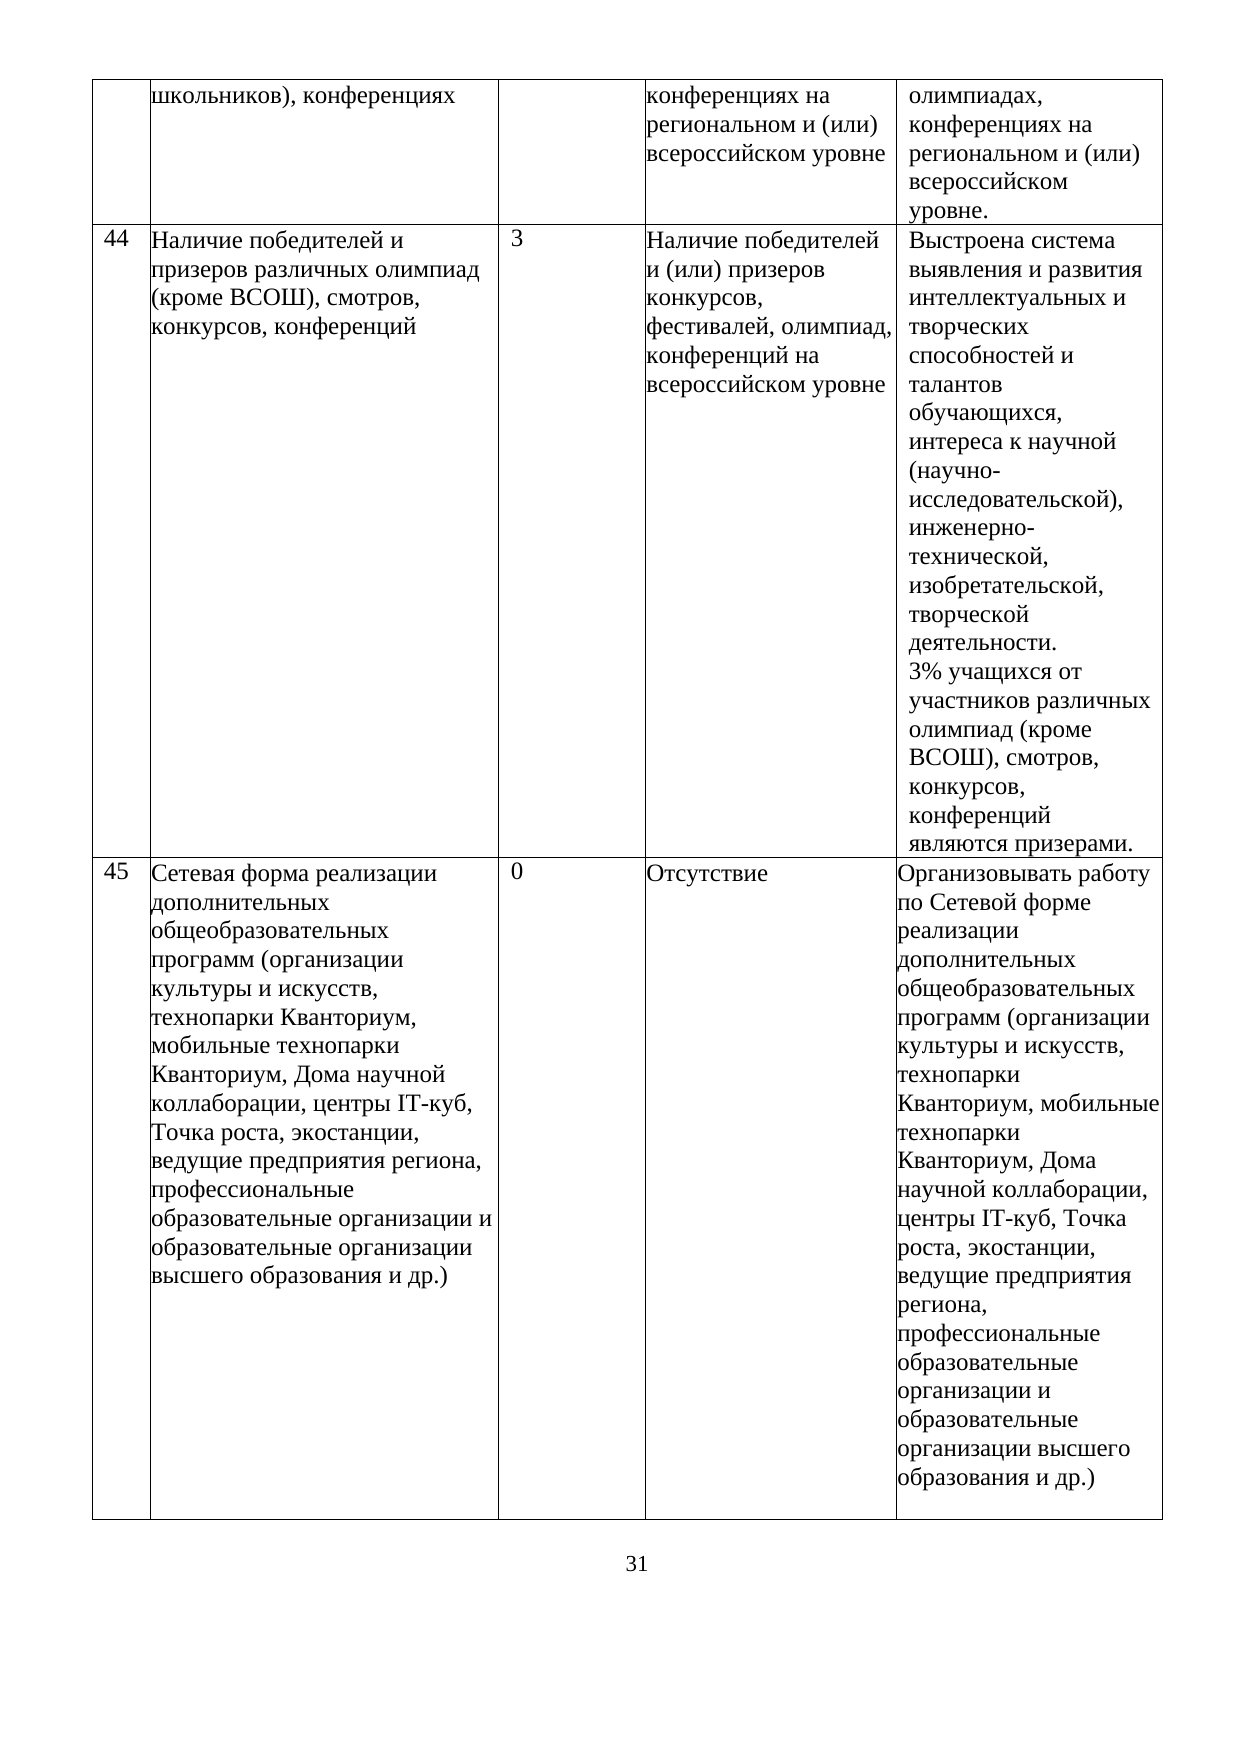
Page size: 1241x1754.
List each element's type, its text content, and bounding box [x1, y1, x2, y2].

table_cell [151, 80, 498, 224]
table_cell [646, 80, 896, 224]
table_cell 0 [499, 858, 645, 1519]
table_cell Наличие победителей и (или) призеров конкурсов, фестивалей, олимпиад, конференций на всероссийском уровне [646, 225, 896, 857]
table_cell Наличие победителей и призеров различных олимпиад (кроме ВСОШ), смотров, конкурсов, конференций [151, 225, 498, 857]
table_cell 3 [499, 80, 645, 224]
table_cell 45 [93, 858, 150, 1519]
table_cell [897, 80, 1162, 224]
table_cell Организовывать работу по Сетевой форме реализации дополнительных общеобразовательных программ (организации культуры и искусств, технопарки Кванториум, мобильные технопарки Кванториум, Дома научной коллаборации, центры IT-куб, Точка роста, экостанции, ведущие предприятия региона, профессиональные образовательные организации и образовательные организации высшего образования и др.) [897, 858, 1162, 1519]
table_cell Отсутствие [646, 858, 896, 1519]
table_cell 43 [93, 80, 150, 224]
table_cell 3 [499, 225, 645, 857]
table_cell 44 [93, 225, 150, 857]
table_cell Выстроена система выявления и развития интеллектуальных и творческих способностей и талантов обучающихся, интереса к научной (научно- исследовательской), инженерно- технической, изобретательской, творческой деятельности. 3% учащихся от участников различных олимпиад (кроме ВСОШ), смотров, конкурсов, конференций являются призерами. [897, 225, 1162, 857]
table_cell Сетевая форма реализации дополнительных общеобразовательных программ (организации культуры и искусств, технопарки Кванториум, мобильные технопарки Кванториум, Дома научной коллаборации, центры IT-куб, Точка роста, экостанции, ведущие предприятия региона, профессиональные образовательные организации и образовательные организации высшего образования и др.) [151, 858, 498, 1519]
